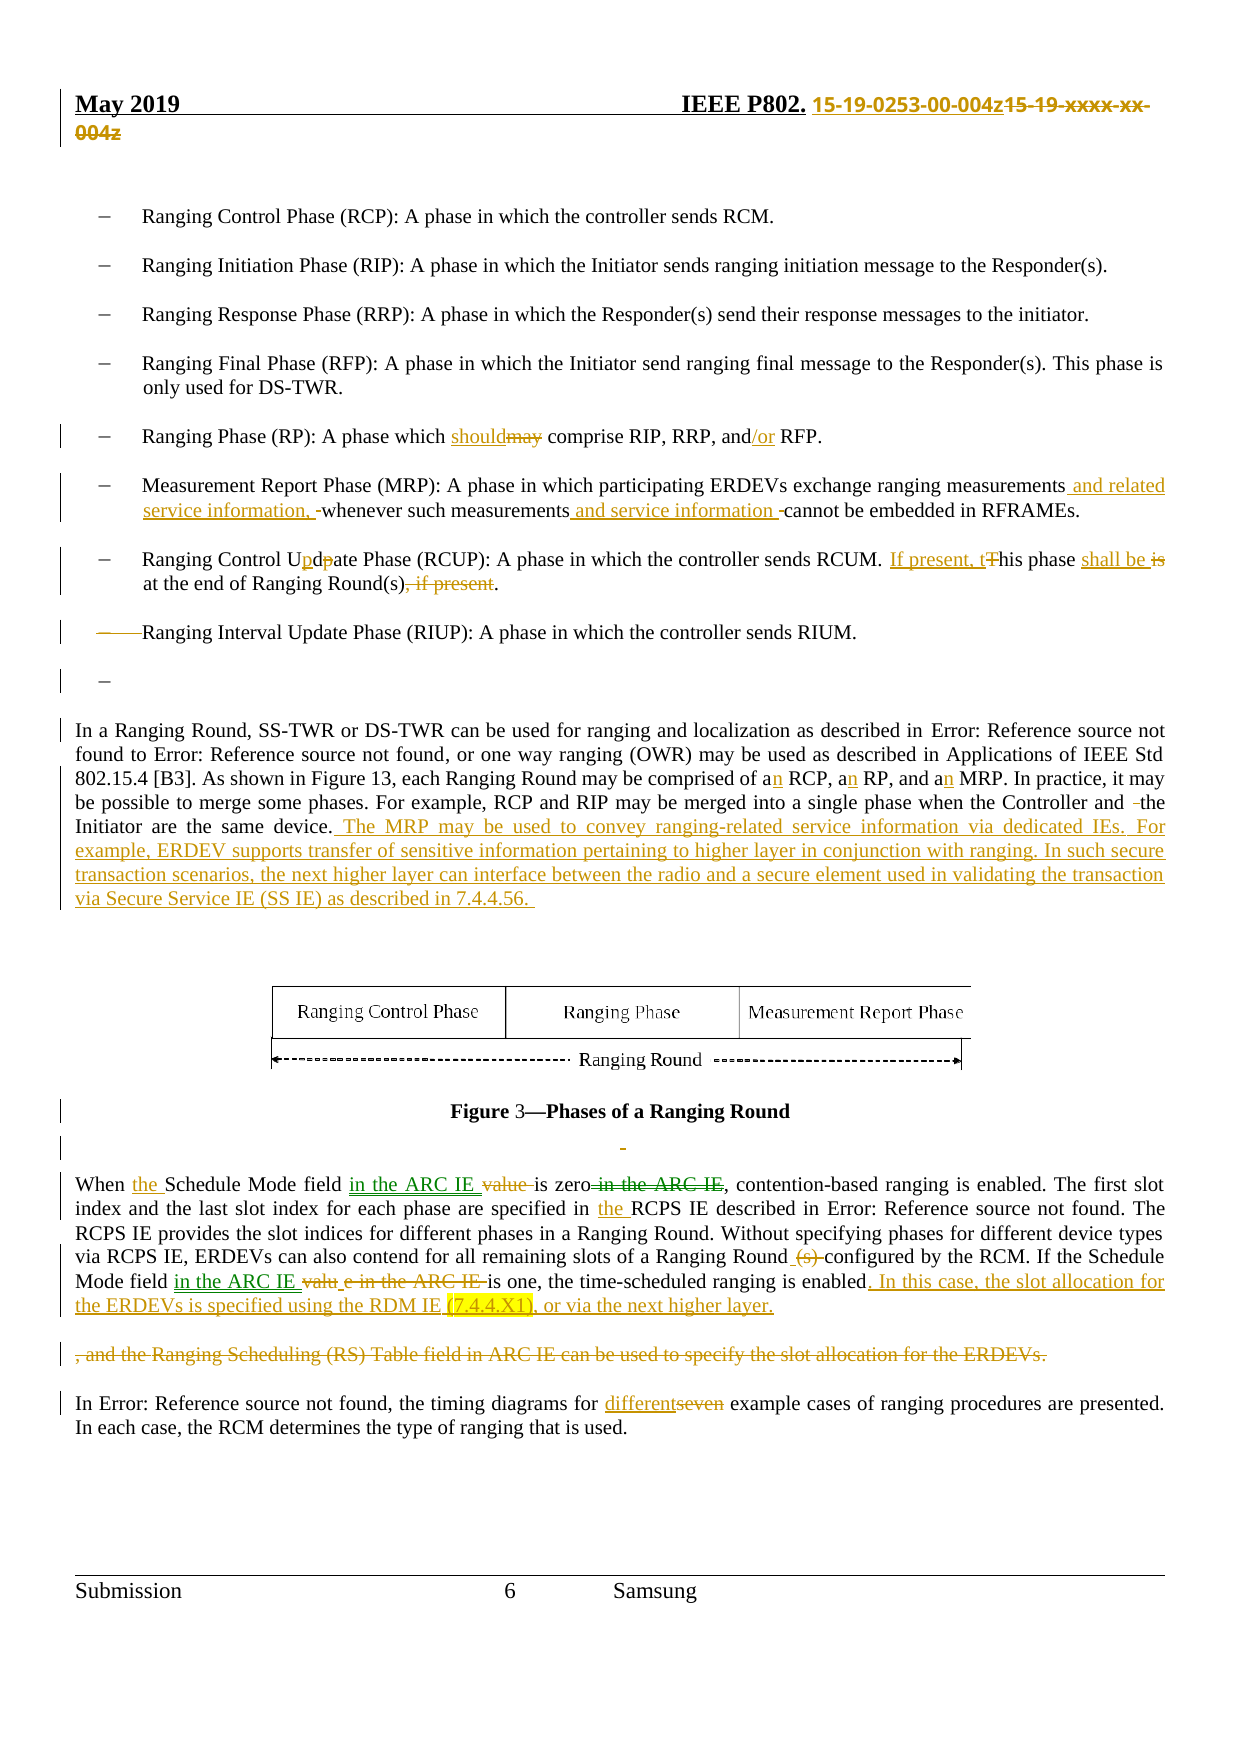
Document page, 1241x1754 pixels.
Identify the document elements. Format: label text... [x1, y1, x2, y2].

list Ranging Control Phase (RCP): A phase in which the controller sends RCM. [96, 204, 1165, 228]
list Ranging Control Udate Phase (RCUP): A phase in which the controller sends RCUM. his phase at the end of Ranging Round(s). [96, 547, 1165, 595]
list Ranging Interval Update Phase (RIUP): A phase in which the controller sends RIUM. [96, 620, 1165, 644]
list Ranging Phase (RP): A phase which comprise RIP, RRP, and RFP. [96, 424, 1165, 448]
text In a Ranging Round, SS-TWR or DS-TWR can be used for ranging and localization as described in 6.9.8.4 to 6.9.8.8, or one way ranging (OWR) may be used as described in Applications of IEEE Std 802.15.4 [B3]. As shown in Figure 13, each Ranging Round may be comprised of a RCP, a RP, and a MRP. In practice, it may be possible to merge some phases. For example, RCP and RIP may be merged into a single phase when the Controller and the Initiator are the same device. [75, 718, 1165, 859]
text When Schedule Mode field is zero, contention-based ranging is enabled. The first slot index and the last slot index for each phase are specified in RCPS IE described in 7.4.4.42. The RCPS IE provides the slot indices for different phases in a Ranging Round. Without specifying phases for different device types via RCPS IE, ERDEVs can also contend for all remaining slots of a Ranging Roundconfigured by the RCM. If the Schedule Mode field is one, the time-scheduled ranging is enabled [75, 1172, 1165, 1317]
text In Figure 14, the timing diagrams for example cases of ranging procedures are presented. In each case, the RCM determines the type of ranging that is used. [75, 1391, 1165, 1439]
list Ranging Response Phase (RRP): A phase in which the Responder(s) send their response messages to the initiator. [96, 302, 1165, 326]
list Measurement Report Phase (MRP): A phase in which participating ERDEVs exchange ranging measurementswhenever such measurementscannot be embedded in RFRAMEs. [96, 473, 1165, 522]
list Ranging Initiation Phase (RIP): A phase in which the Initiator sends ranging initiation message to the Responder(s). [96, 253, 1165, 277]
list Ranging Final Phase (RFP): A phase in which the Initiator send ranging final message to the Responder(s). This phase is only used for DS-TWR. [96, 351, 1165, 399]
text In a Ranging Round, SS-TWR or DS-TWR can be used for ranging and localization as described in 6.9.8.4 to 6.9.8.8, or one way ranging (OWR) may be used as described in Applications of IEEE Std 802.15.4 [B3]. As shown in Figure 13, each Ranging Round may be comprised of a RCP, a RP, and a MRP. In practice, it may be possible to merge some phases. For example, RCP and RIP may be merged into a single phase when the Controller and the Initiator are the same device. [75, 884, 1165, 910]
